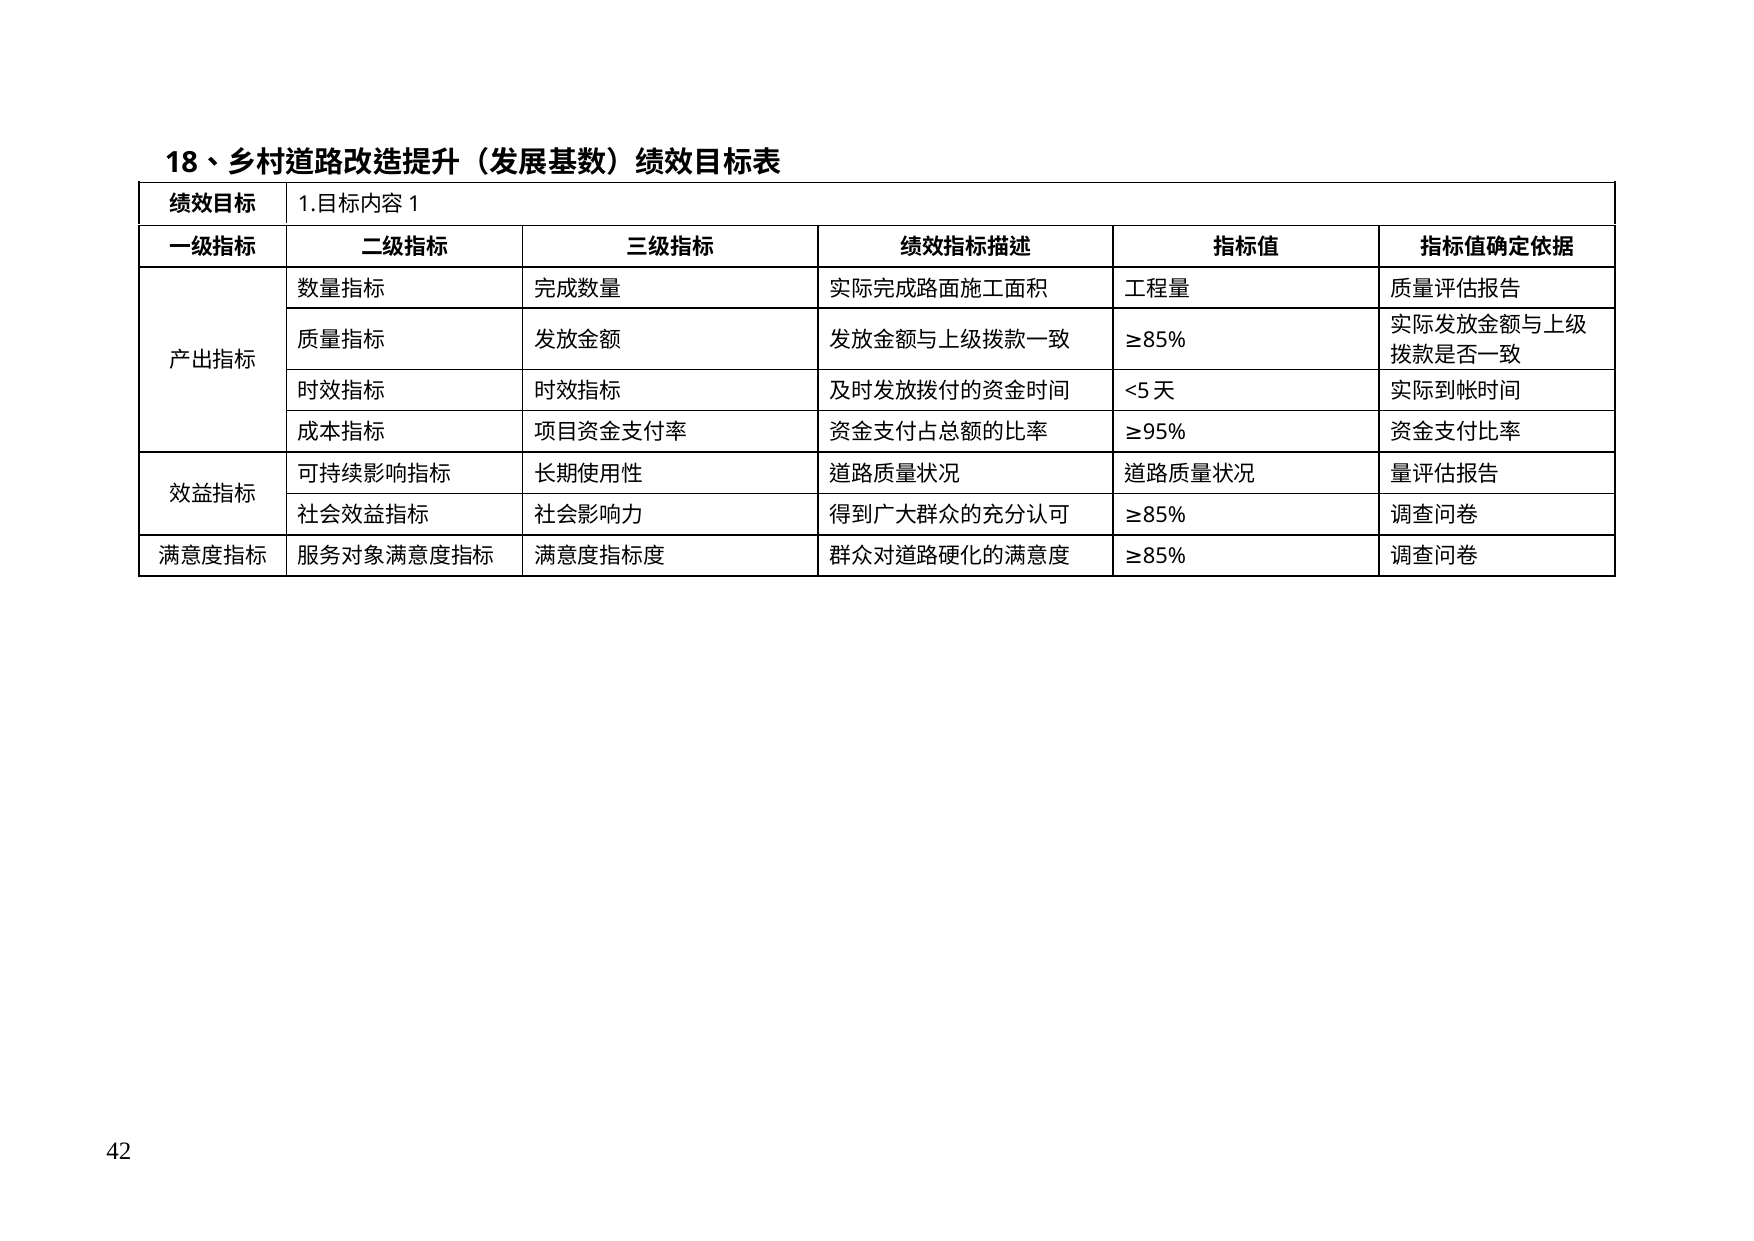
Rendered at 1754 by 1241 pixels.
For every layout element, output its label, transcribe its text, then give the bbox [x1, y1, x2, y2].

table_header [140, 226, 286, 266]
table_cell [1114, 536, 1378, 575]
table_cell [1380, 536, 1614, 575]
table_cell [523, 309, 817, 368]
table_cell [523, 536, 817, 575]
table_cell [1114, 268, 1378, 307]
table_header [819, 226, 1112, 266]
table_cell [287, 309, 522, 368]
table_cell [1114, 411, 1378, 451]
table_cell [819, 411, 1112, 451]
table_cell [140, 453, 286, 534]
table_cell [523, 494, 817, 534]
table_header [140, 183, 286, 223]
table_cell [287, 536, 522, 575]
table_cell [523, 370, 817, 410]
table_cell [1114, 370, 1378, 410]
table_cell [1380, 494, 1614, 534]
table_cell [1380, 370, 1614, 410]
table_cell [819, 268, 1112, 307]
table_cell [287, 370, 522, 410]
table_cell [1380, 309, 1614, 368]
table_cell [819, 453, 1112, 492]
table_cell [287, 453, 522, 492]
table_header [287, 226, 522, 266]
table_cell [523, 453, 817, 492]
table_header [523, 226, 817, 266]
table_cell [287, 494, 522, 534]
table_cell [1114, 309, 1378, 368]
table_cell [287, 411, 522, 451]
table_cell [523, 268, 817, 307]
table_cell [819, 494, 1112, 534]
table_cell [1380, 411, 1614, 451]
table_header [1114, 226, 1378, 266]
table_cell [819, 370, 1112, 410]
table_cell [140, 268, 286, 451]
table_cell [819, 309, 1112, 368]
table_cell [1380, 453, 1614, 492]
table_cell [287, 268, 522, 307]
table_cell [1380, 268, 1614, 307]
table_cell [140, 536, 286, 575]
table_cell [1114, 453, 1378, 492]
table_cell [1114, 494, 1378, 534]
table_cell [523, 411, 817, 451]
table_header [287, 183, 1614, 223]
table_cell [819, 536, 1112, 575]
text 18、乡村道路改造提升（发展基数）绩效目标表 [106, 142, 1648, 181]
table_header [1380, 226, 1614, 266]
